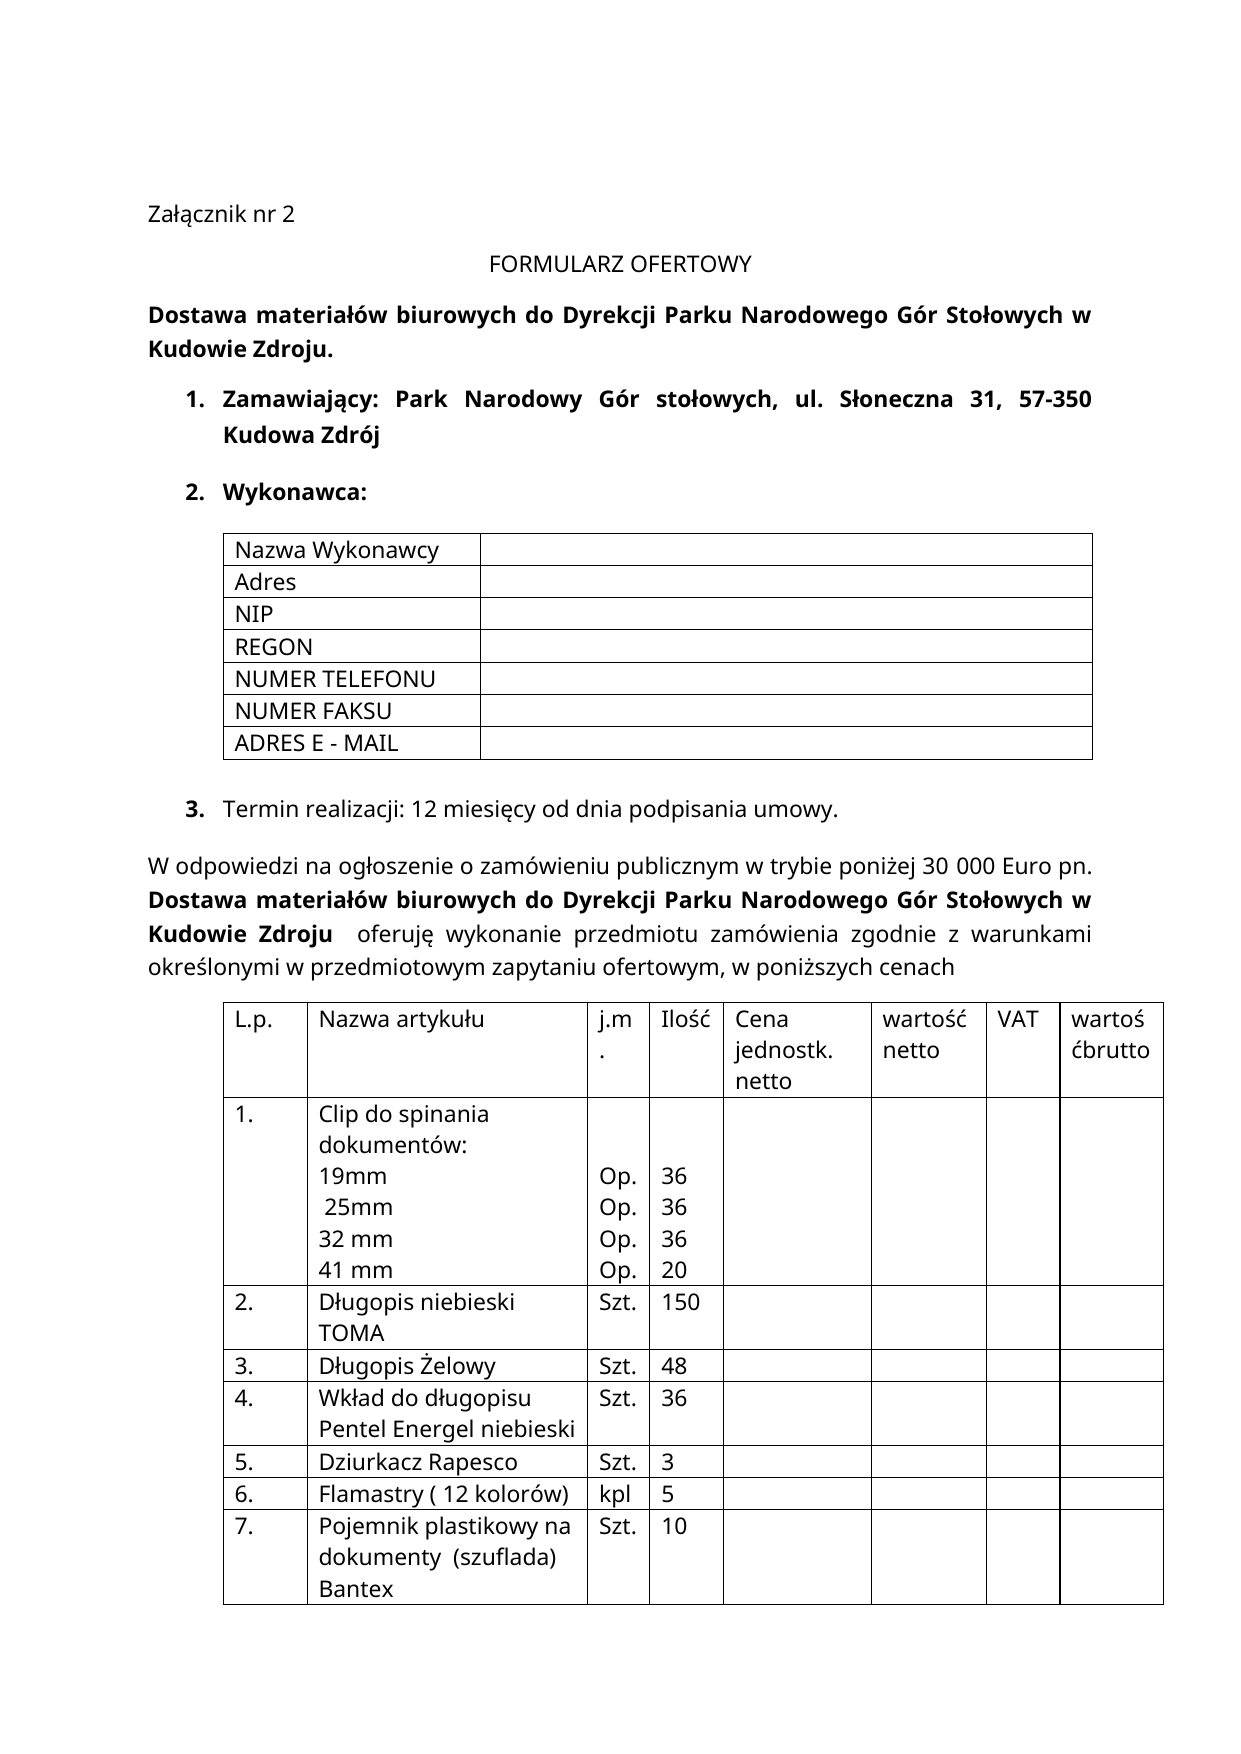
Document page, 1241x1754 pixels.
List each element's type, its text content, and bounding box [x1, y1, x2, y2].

table_cell [481, 695, 1092, 726]
table_cell [1061, 1478, 1163, 1509]
table_cell [872, 1286, 986, 1349]
table_cell [1061, 1350, 1163, 1381]
table_cell REGON [224, 630, 480, 662]
table_cell NUMER TELEFONU [224, 663, 480, 694]
table_cell Długopis niebieski TOMA [308, 1286, 587, 1349]
list Zamawiający: Park Narodowy Gór stołowych, ul. Słoneczna 31, 57-350 Kudowa Zdrój [185, 383, 1093, 450]
table_cell [987, 1098, 1059, 1285]
table_cell Szt. [588, 1446, 649, 1477]
table_cell [872, 1446, 986, 1477]
table_cell Wkład do długopisu Pentel Energel niebieski [308, 1382, 587, 1444]
table_cell Adres [224, 566, 480, 597]
list Termin realizacji: 12 miesięcy od dnia podpisania umowy. [185, 793, 1093, 824]
table_cell [724, 1350, 871, 1381]
table_header [481, 534, 1092, 565]
table_cell [1061, 1446, 1163, 1477]
table_cell NIP [224, 598, 480, 629]
table_cell [987, 1478, 1059, 1509]
text FORMULARZ OFERTOWY [148, 248, 1093, 280]
table_header L.p. [224, 1003, 307, 1097]
table_cell [872, 1350, 986, 1381]
table_cell Pojemnik plastikowy na dokumenty (szuflada) Bantex [308, 1510, 587, 1604]
table_cell Szt. [588, 1510, 649, 1604]
table_cell Długopis Żelowy [308, 1350, 587, 1381]
table_cell [872, 1510, 986, 1604]
table_header Nazwa Wykonawcy [224, 534, 480, 565]
table_cell kpl [588, 1478, 649, 1509]
table_header wartośćbrutto [1061, 1003, 1163, 1097]
table_cell 1. [224, 1098, 307, 1285]
table_cell [872, 1098, 986, 1285]
table_cell [987, 1446, 1059, 1477]
table_cell Clip do spinania dokumentów: 19mm 25mm 32 mm 41 mm [308, 1098, 587, 1285]
table_cell 36 36 36 20 [650, 1098, 723, 1285]
table_cell [1061, 1098, 1163, 1285]
table_cell 36 [650, 1382, 723, 1444]
text Dostawa materiałów biurowych do Dyrekcji Parku Narodowego Gór Stołowych w Kudowie Zdroju. [148, 299, 1093, 364]
text W odpowiedzi na ogłoszenie o zamówieniu publicznym w trybie poniżej 30 000 Euro pn. Dostawa materiałów biurowych do Dyrekcji Parku Narodowego Gór Stołowych w Kudowie Zdroju oferuję wykonanie przedmiotu zamówienia zgodnie z warunkami określonymi w przedmiotowym zapytaniu ofertowym, w poniższych cenach [148, 850, 1093, 983]
table_cell [481, 566, 1092, 597]
table_cell NUMER FAKSU [224, 695, 480, 726]
table_cell Szt. [588, 1286, 649, 1349]
table_cell Flamastry ( 12 kolorów) [308, 1478, 587, 1509]
text Załącznik nr 2 [148, 198, 1093, 229]
table_header VAT [987, 1003, 1059, 1097]
table_cell 3 [650, 1446, 723, 1477]
table_cell [987, 1510, 1059, 1604]
table_cell [724, 1446, 871, 1477]
table_cell 3. [224, 1350, 307, 1381]
table_cell 7. [224, 1510, 307, 1604]
table_cell [1061, 1510, 1163, 1604]
table_cell 5. [224, 1446, 307, 1477]
table_cell [1061, 1382, 1163, 1444]
table_cell [1061, 1286, 1163, 1349]
table_cell 5 [650, 1478, 723, 1509]
table_cell [987, 1350, 1059, 1381]
table_cell [724, 1286, 871, 1349]
table_cell [724, 1478, 871, 1509]
table_cell [872, 1478, 986, 1509]
table_header j.m. [588, 1003, 649, 1097]
table_cell Dziurkacz Rapesco [308, 1446, 587, 1477]
table_cell [481, 630, 1092, 662]
table_cell [724, 1510, 871, 1604]
table_cell [987, 1286, 1059, 1349]
table_cell 10 [650, 1510, 723, 1604]
table_cell 4. [224, 1382, 307, 1444]
table_cell [987, 1382, 1059, 1444]
table_cell Szt. [588, 1382, 649, 1444]
table_cell ADRES E - MAIL [224, 727, 480, 758]
table_header Cena jednostk. netto [724, 1003, 871, 1097]
list Wykonawca: [185, 476, 1093, 507]
table_cell 6. [224, 1478, 307, 1509]
table_header Nazwa artykułu [308, 1003, 587, 1097]
table_cell [481, 727, 1092, 758]
table_cell [724, 1382, 871, 1444]
table_header wartość netto [872, 1003, 986, 1097]
table_cell 150 [650, 1286, 723, 1349]
table_header Ilość [650, 1003, 723, 1097]
table_cell 2. [224, 1286, 307, 1349]
table_cell Op. Op. Op. Op. [588, 1098, 649, 1285]
table_cell 48 [650, 1350, 723, 1381]
table_cell [481, 663, 1092, 694]
table_cell [481, 598, 1092, 629]
table_cell [724, 1098, 871, 1285]
table_cell Szt. [588, 1350, 649, 1381]
table_cell [872, 1382, 986, 1444]
